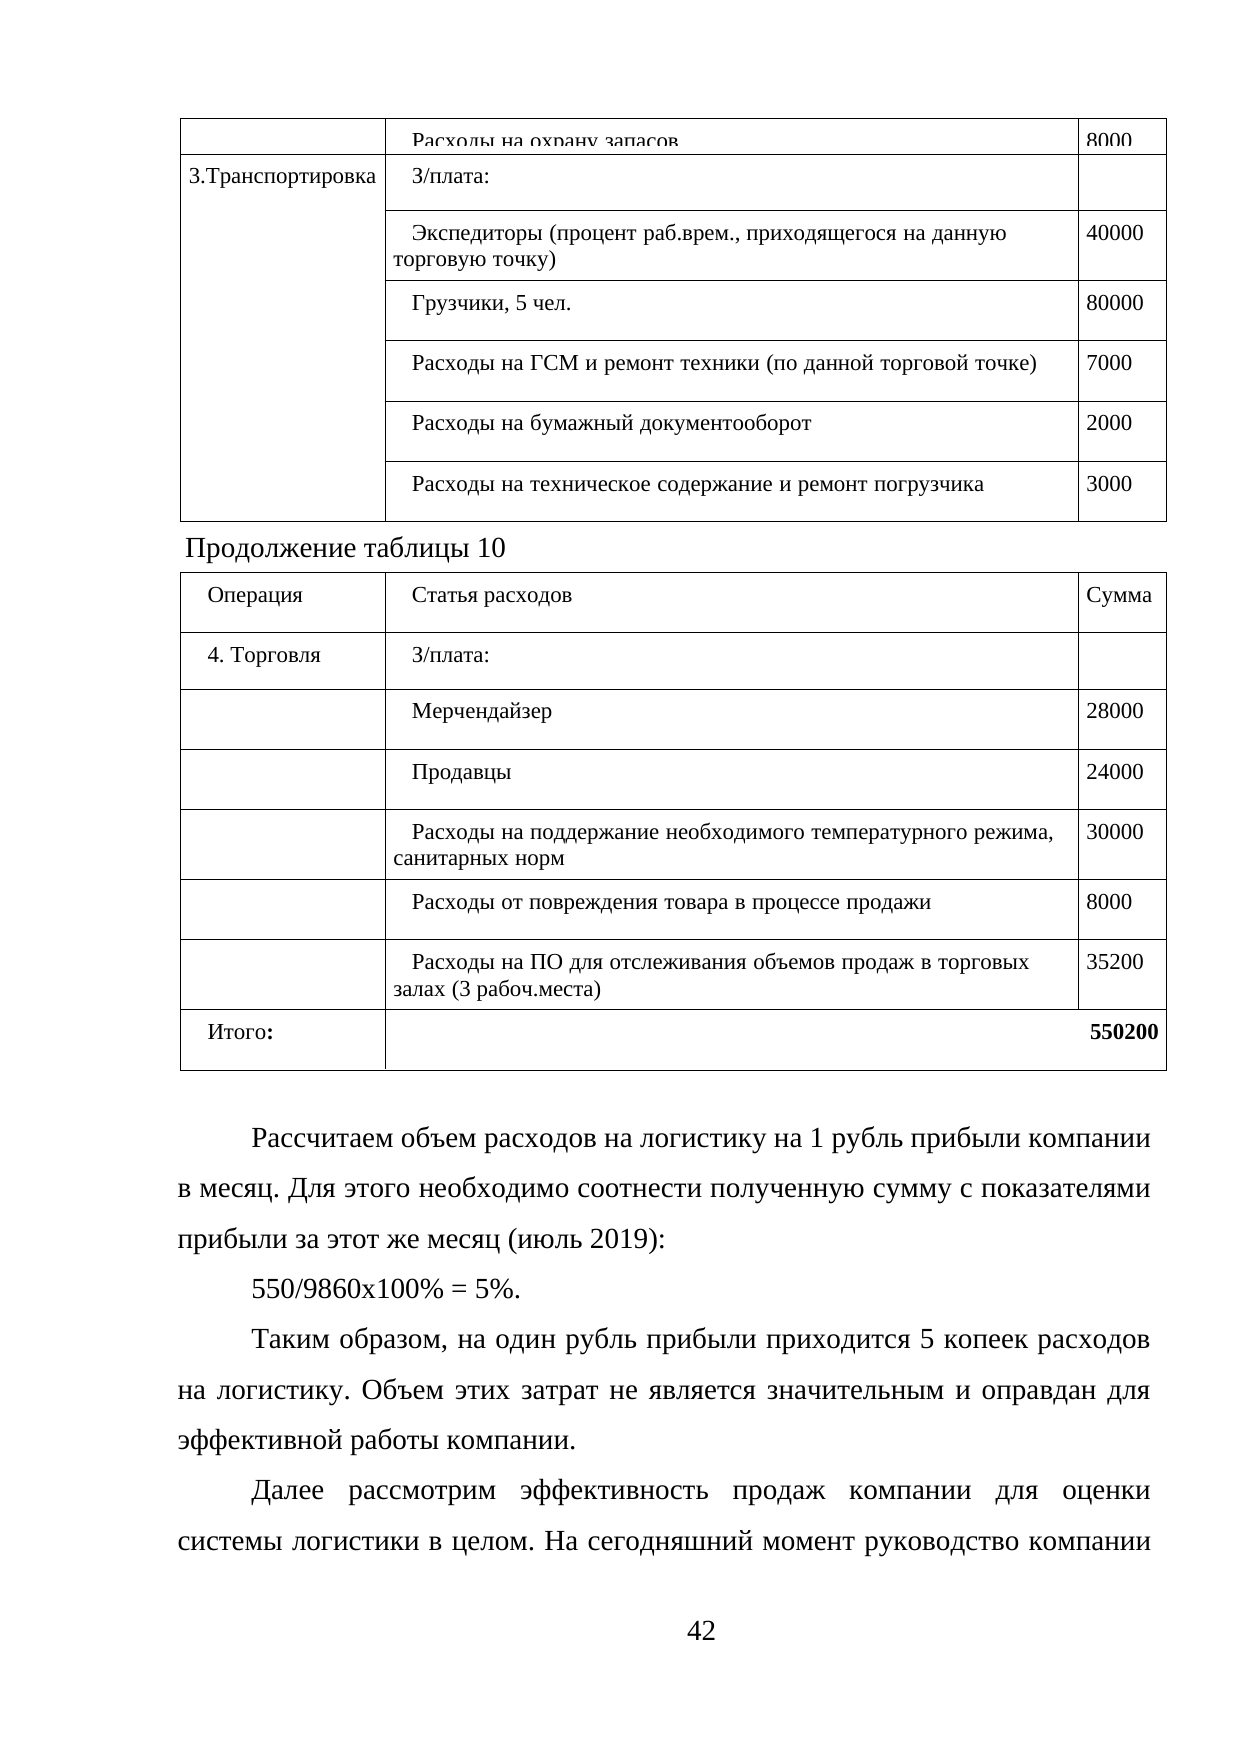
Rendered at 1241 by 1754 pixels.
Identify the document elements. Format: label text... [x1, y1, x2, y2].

text 550/9860х100% = 5%. [177, 1271, 1152, 1305]
table_cell Расходы на поддержание необходимого температурного режима, санитарных норм [386, 810, 1078, 879]
table_cell Расходы на ГСМ и ремонт техники (по данной торговой точке) [386, 341, 1078, 401]
table_cell Продавцы [386, 750, 1078, 809]
table_cell Расходы на техническое содержание и ремонт погрузчика [386, 462, 1078, 521]
table_cell 7000 [1079, 341, 1166, 401]
table_cell 40000 [1079, 211, 1166, 280]
table_cell Итого: [181, 1010, 385, 1069]
table_cell Экспедиторы (процент раб.врем., приходящегося на данную торговую точку) [386, 211, 1078, 280]
text Таким образом, на один рубль прибыли приходится 5 копеек расходов на логистику. Объем этих затрат не является значительным и оправдан для эффективной работы компании. [177, 1322, 1152, 1456]
table_cell Мерчендайзер [386, 690, 1078, 749]
table_cell [181, 880, 385, 939]
table_cell Сумма [1079, 573, 1166, 632]
table_cell [181, 750, 385, 809]
table_cell Расходы на охрану запасов [386, 119, 1078, 153]
table_cell 8000 [1079, 880, 1166, 939]
table_cell [1079, 155, 1166, 210]
table_cell Продолжение таблицы 10 [180, 522, 1167, 572]
table_cell Операция [181, 573, 385, 632]
table_cell 80000 [1079, 281, 1166, 340]
table_cell [181, 810, 385, 879]
table_cell З/плата: [386, 633, 1078, 689]
table_cell 28000 [1079, 690, 1166, 749]
table_cell Расходы на ПО для отслеживания объемов продаж в торговых залах (3 рабоч.места) [386, 940, 1078, 1009]
text Рассчитаем объем расходов на логистику на 1 рубль прибыли компании в месяц. Для этого необходимо соотнести полученную сумму с показателями прибыли за этот же месяц (июль 2019): [177, 1120, 1152, 1254]
table_cell Расходы на бумажный документооборот [386, 402, 1078, 461]
table_cell 24000 [1079, 750, 1166, 809]
table_cell [1079, 633, 1166, 689]
table_cell [181, 690, 385, 749]
table_cell 3.Транспортировка [181, 155, 385, 521]
table_cell 550200 [386, 1010, 1166, 1069]
table_cell [181, 940, 385, 1009]
table_cell 4. Торговля [181, 633, 385, 689]
table_cell Статья расходов [386, 573, 1078, 632]
table_cell 2000 [1079, 402, 1166, 461]
table_cell З/плата: [386, 155, 1078, 210]
table_cell 3000 [1079, 462, 1166, 521]
table_cell 30000 [1079, 810, 1166, 879]
table_cell Грузчики, 5 чел. [386, 281, 1078, 340]
table_cell Расходы от повреждения товара в процессе продажи [386, 880, 1078, 939]
table_cell 35200 [1079, 940, 1166, 1009]
table_cell 8000 [1079, 119, 1166, 153]
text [177, 1472, 1152, 1556]
